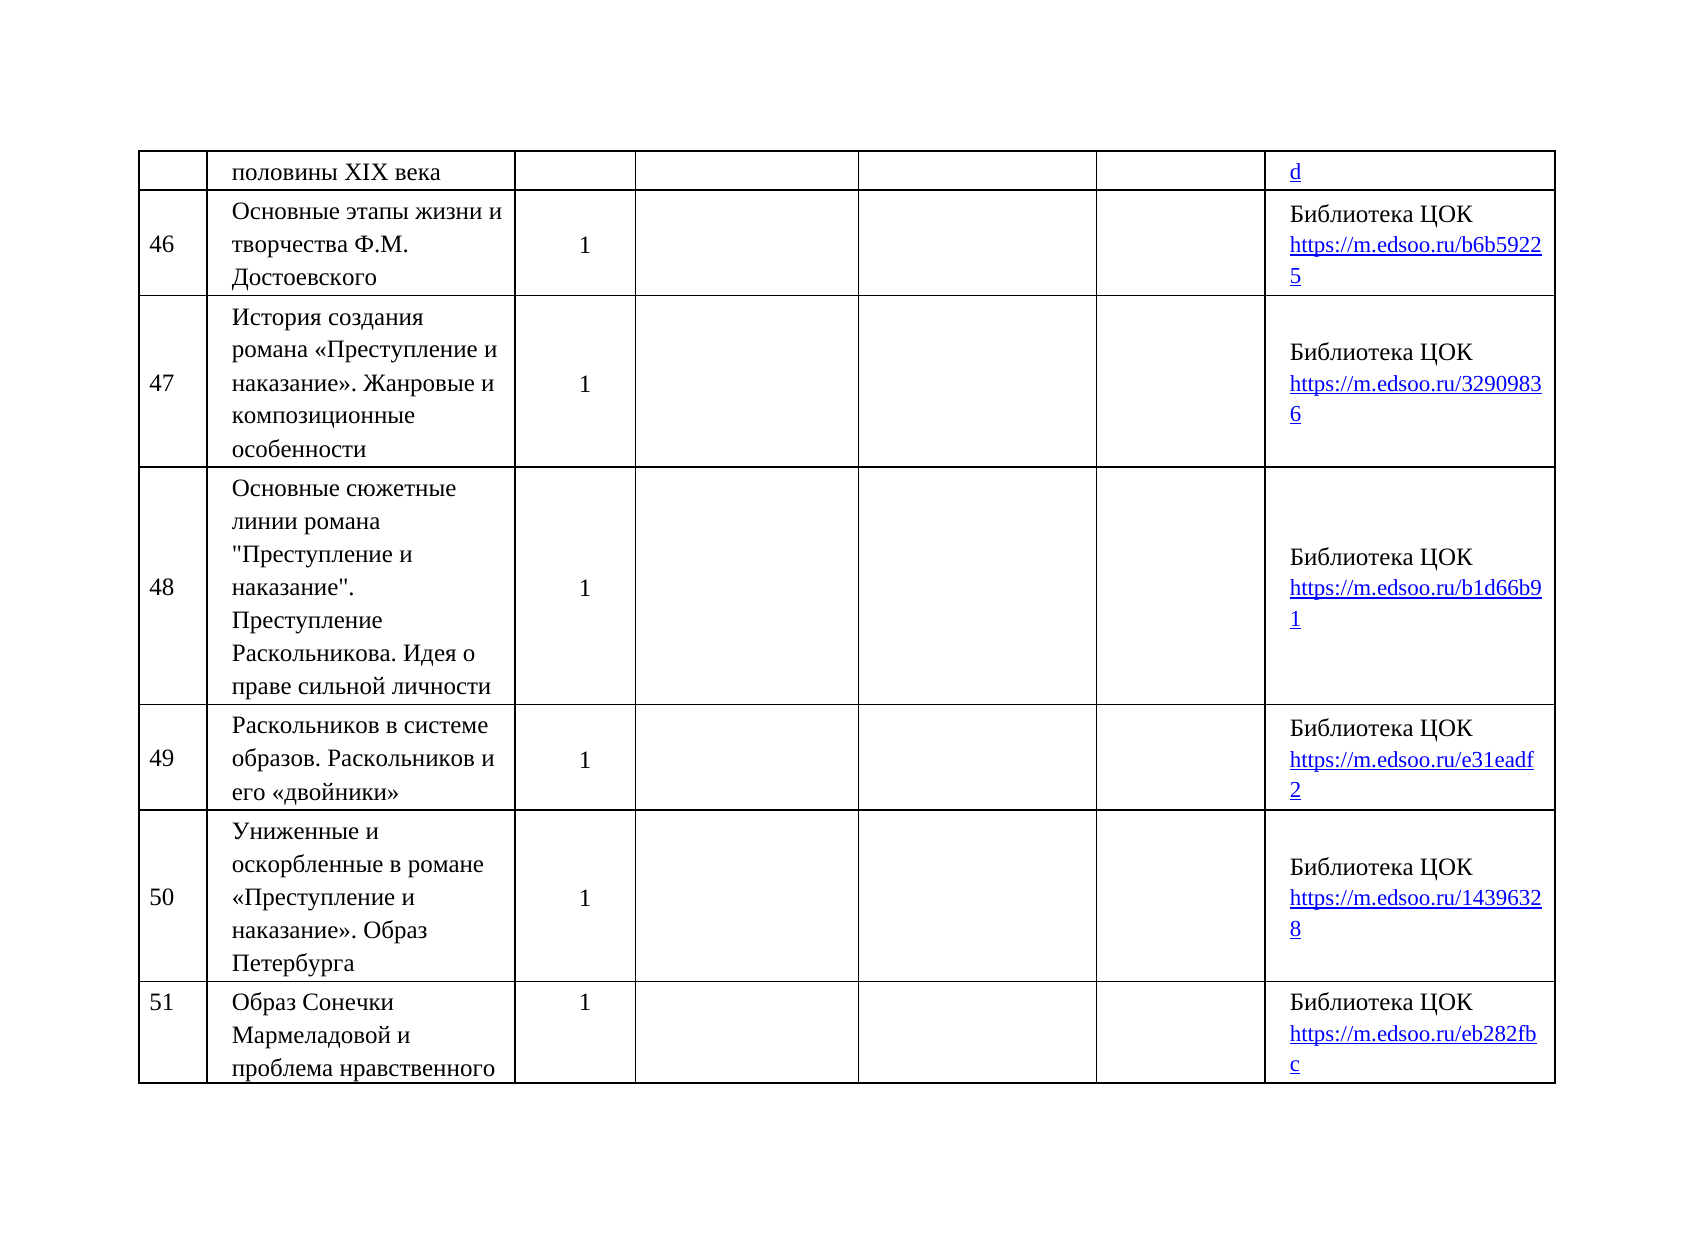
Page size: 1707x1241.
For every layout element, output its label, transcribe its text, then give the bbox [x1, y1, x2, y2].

table_cell Униженные и оскорбленные в романе «Преступление и наказание». Образ Петербурга [208, 811, 514, 981]
table_cell 1 [516, 152, 635, 189]
table_cell Библиотека ЦОК https://m.edsoo.ru/e31eadf2 [1266, 705, 1554, 809]
table_cell [1097, 191, 1264, 295]
table_cell 48 [140, 468, 206, 704]
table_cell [1266, 982, 1554, 1082]
table_cell 1 [516, 811, 635, 981]
table_cell [636, 152, 858, 189]
table_cell Раскольников в системе образов. Раскольников и его «двойники» [208, 705, 514, 809]
table_cell 1 [516, 191, 635, 295]
table_cell [636, 811, 858, 981]
table_cell 46 [140, 191, 206, 295]
table_cell 1 [516, 982, 635, 1082]
table_cell [859, 296, 1096, 466]
table_cell [859, 152, 1096, 189]
table_cell 50 [140, 811, 206, 981]
table_cell 49 [140, 705, 206, 809]
table_cell [1097, 811, 1264, 981]
table_cell 45 [140, 152, 206, 189]
table_cell [636, 191, 858, 295]
table_cell Основные сюжетные линии романа "Преступление и наказание". Преступление Раскольникова. Идея о праве сильной личности [208, 468, 514, 704]
table_cell 47 [140, 296, 206, 466]
table_cell [1097, 468, 1264, 704]
table_cell [636, 296, 858, 466]
table_cell Библиотека ЦОК https://m.edsoo.ru/32909836 [1266, 296, 1554, 466]
table_cell 1 [516, 705, 635, 809]
table_cell [636, 468, 858, 704]
table_cell 51 [140, 982, 206, 1082]
table_cell Библиотека ЦОК https://m.edsoo.ru/b6b59225 [1266, 191, 1554, 295]
table_cell [636, 982, 858, 1082]
table_cell [636, 705, 858, 809]
table_cell [859, 468, 1096, 704]
table_cell Библиотека ЦОК https://m.edsoo.ru/b1d66b91 [1266, 468, 1554, 704]
table_cell [1097, 705, 1264, 809]
table_cell 1 [516, 468, 635, 704]
table_cell [859, 982, 1096, 1082]
table_cell [1097, 296, 1264, 466]
table_cell Основные этапы жизни и творчества Ф.М. Достоевского [208, 191, 514, 295]
table_cell [859, 191, 1096, 295]
table_cell 1 [516, 296, 635, 466]
table_cell [859, 811, 1096, 981]
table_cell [1266, 152, 1554, 189]
table_cell [1097, 152, 1264, 189]
table_cell История создания романа «Преступление и наказание». Жанровые и композиционные особенности [208, 296, 514, 466]
table_cell Библиотека ЦОК https://m.edsoo.ru/14396328 [1266, 811, 1554, 981]
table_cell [208, 982, 514, 1082]
table_cell [1097, 982, 1264, 1082]
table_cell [208, 152, 514, 189]
table_cell [859, 705, 1096, 809]
